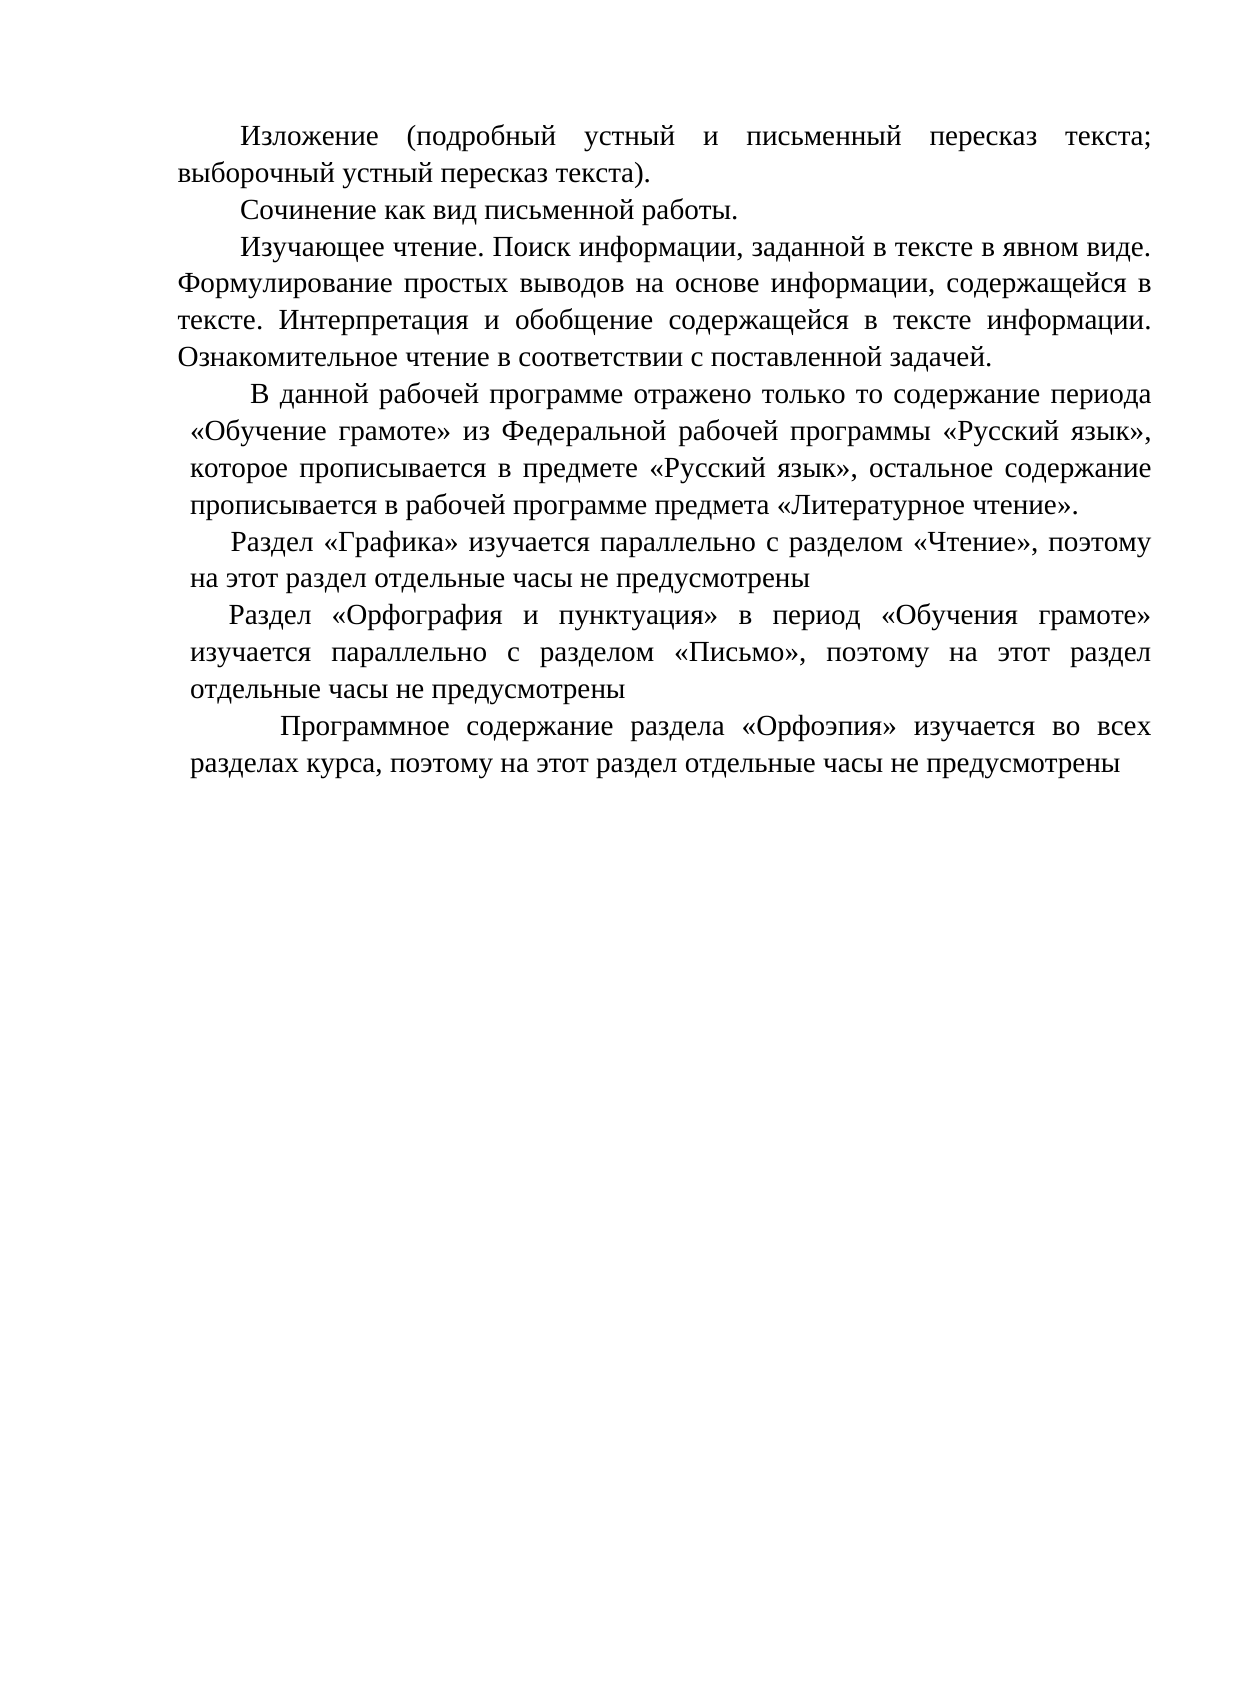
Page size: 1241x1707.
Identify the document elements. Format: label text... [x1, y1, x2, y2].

text Раздел «Графика» изучается параллельно с разделом «Чтение», поэтому на этот раздел отдельные часы не предусмотрены [190, 524, 1152, 594]
text Программное содержание раздела «Орфоэпия» изучается во всех разделах курса, поэтому на этот раздел отдельные часы не предусмотрены [190, 708, 1152, 778]
text Изложение (подробный устный и письменный пересказ текста; выборочный устный пересказ текста). [177, 118, 1152, 188]
text Сочинение как вид письменной работы. [177, 192, 1152, 225]
text В данной рабочей программе отражено только то содержание периода «Обучение грамоте» из Федеральной рабочей программы «Русский язык», которое прописывается в предмете «Русский язык», остальное содержание прописывается в рабочей программе предмета «Литературное чтение». [190, 376, 1152, 520]
text ​ Раздел «Орфография и пунктуация» в период «Обучения грамоте» изучается параллельно с разделом «Письмо», поэтому на этот раздел отдельные часы не предусмотрены [190, 597, 1152, 705]
text Изучающее чтение. Поиск информации, заданной в тексте в явном виде. Формулирование простых выводов на основе информации, содержащейся в тексте. Интерпретация и обобщение содержащейся в тексте информации. Ознакомительное чтение в соответствии с поставленной задачей. [177, 229, 1152, 373]
